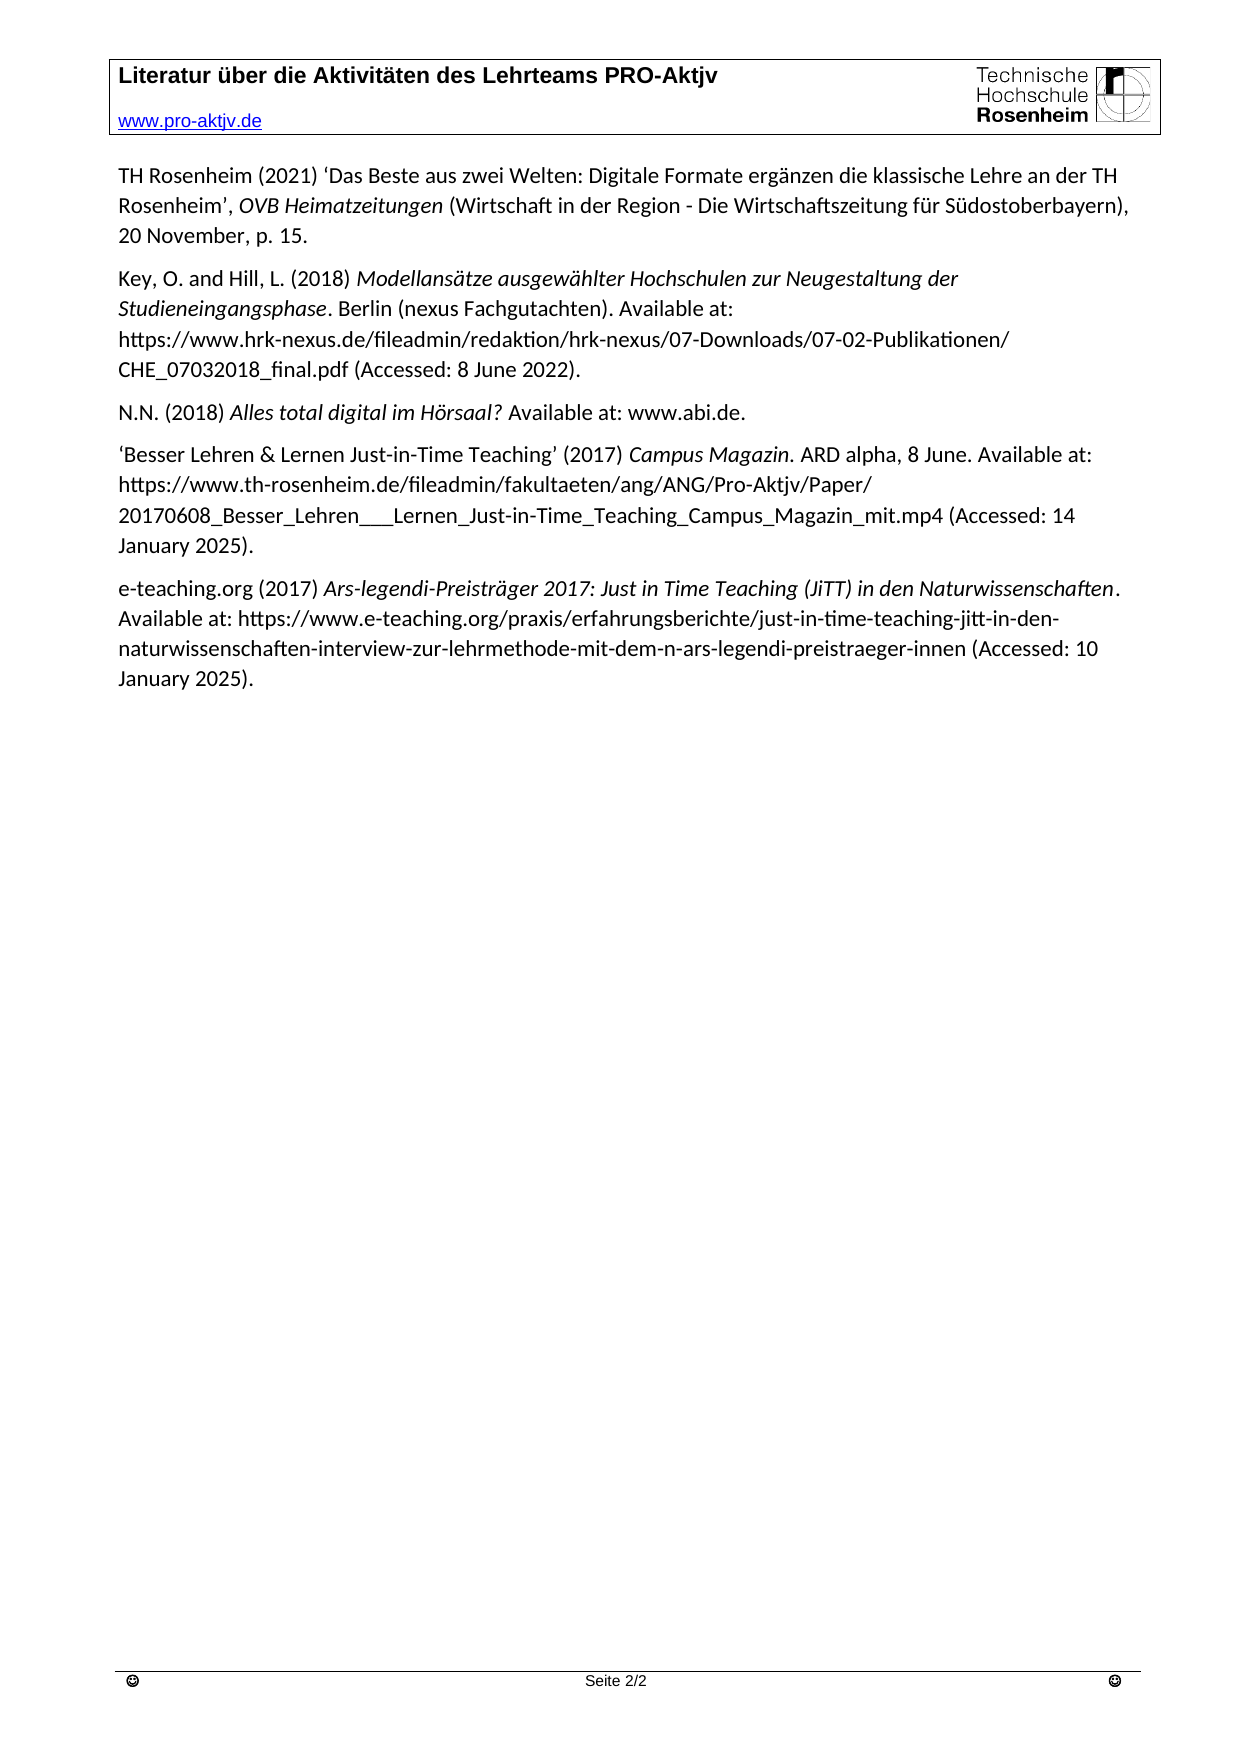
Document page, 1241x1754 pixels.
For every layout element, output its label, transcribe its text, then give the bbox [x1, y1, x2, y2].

text TH Rosenheim (2021) ‘Das Beste aus zwei Welten: Digitale Formate ergänzen die klassische Lehre an der TH Rosenheim’, OVB Heimatzeitungen (Wirtschaft in der Region - Die Wirtschaftszeitung für Südostoberbayern), 20 November, p. 15. [118, 161, 1152, 250]
text Key, O. and Hill, L. (2018) Modellansätze ausgewählter Hochschulen zur Neugestaltung der Studieneingangsphase. Berlin (nexus Fachgutachten). Available at: https://www.hrk-nexus.de/fileadmin/redaktion/hrk-nexus/07-Downloads/07-02-Publikationen/CHE_07032018_final.pdf (Accessed: 8 June 2022). [118, 264, 1152, 383]
text e-teaching.org (2017) Ars-legendi-Preisträger 2017: Just in Time Teaching (JiTT) in den Naturwissenschaften. Available at: https://www.e-teaching.org/praxis/erfahrungsberichte/just-in-time-teaching-jitt-in-den-naturwissenschaften-interview-zur-lehrmethode-mit-dem-n-ars-legendi-preistraeger-innen (Accessed: 10 January 2025). [118, 574, 1152, 692]
picture [976, 67, 1150, 122]
text ‘Besser Lehren & Lernen Just-in-Time Teaching’ (2017) Campus Magazin. ARD alpha, 8 June. Available at: https://www.th-rosenheim.de/fileadmin/fakultaeten/ang/ANG/Pro-Aktjv/Paper/20170608_Besser_Lehren___Lernen_Just-in-Time_Teaching_Campus_Magazin_mit.mp4 (Accessed: 14 January 2025). [118, 440, 1152, 559]
text N.N. (2018) Alles total digital im Hörsaal? Available at: www.abi.de. [118, 398, 1152, 426]
